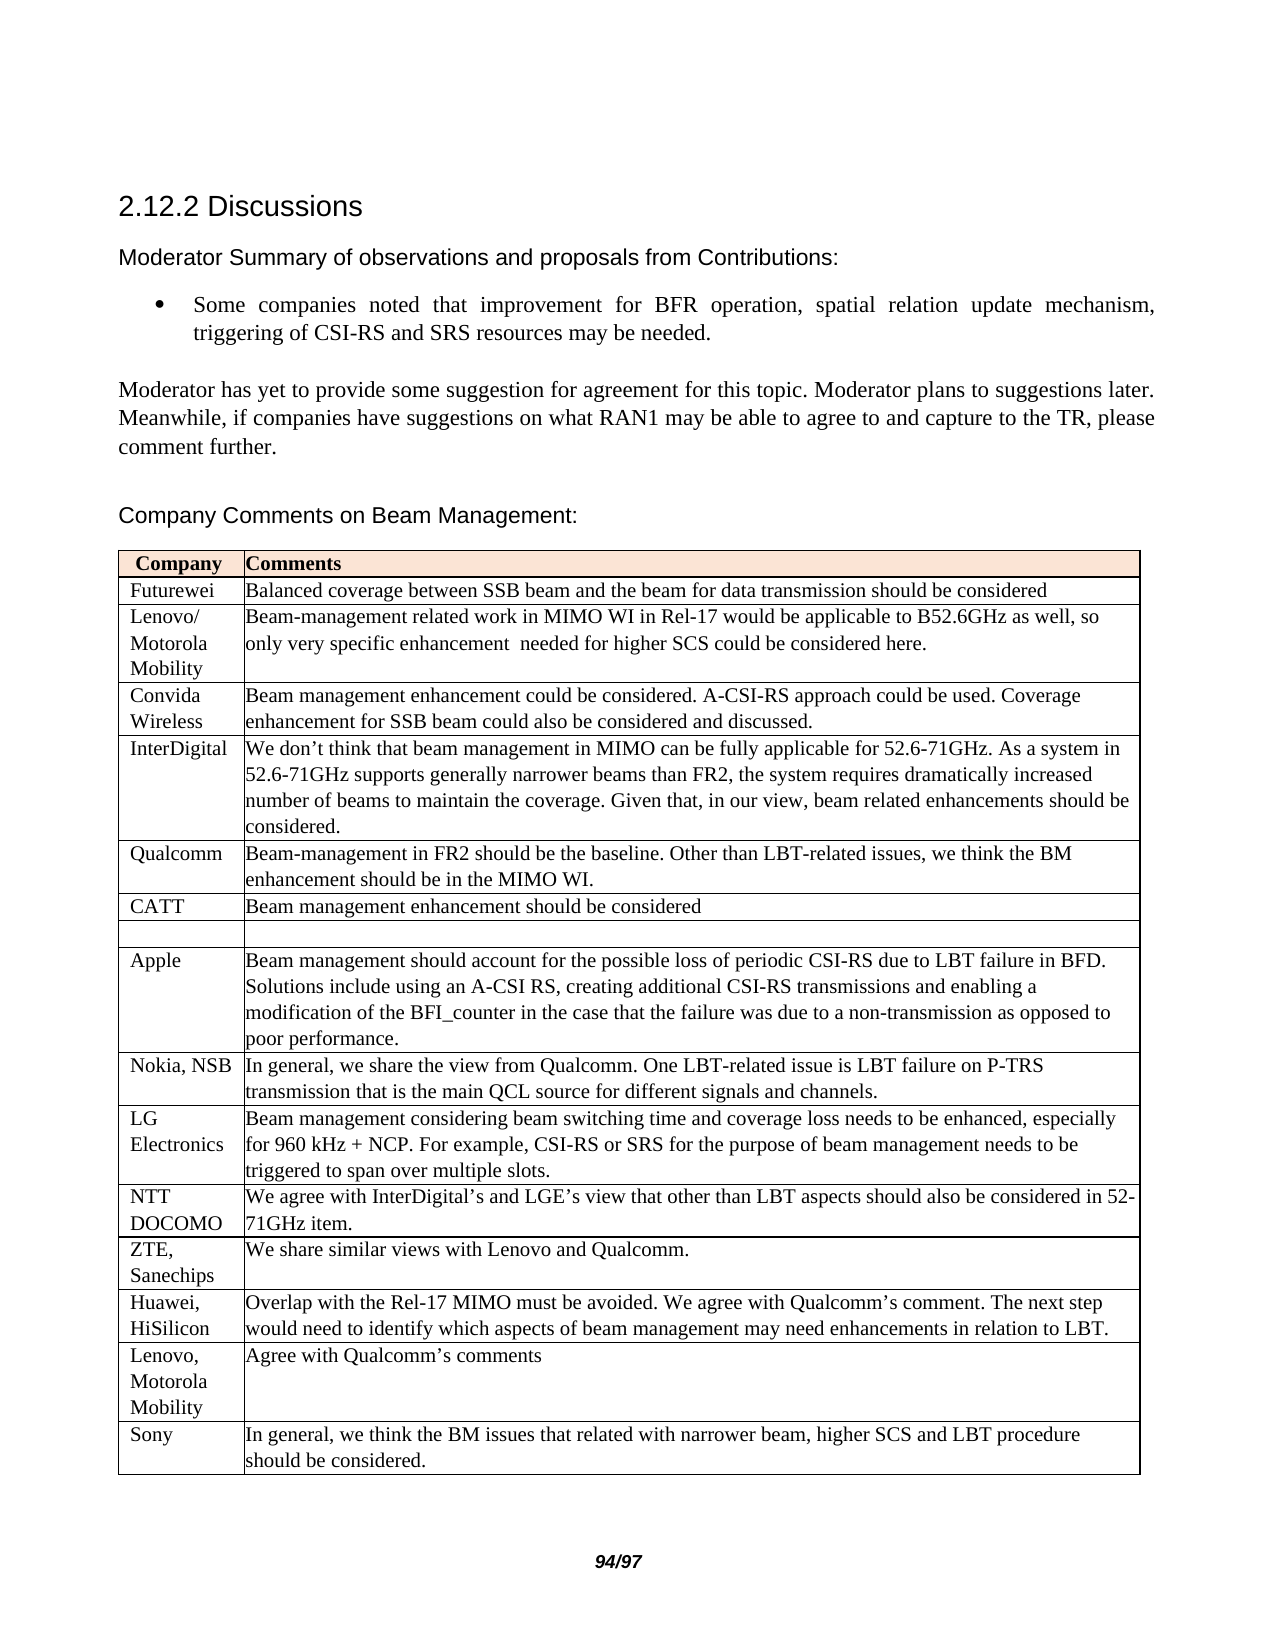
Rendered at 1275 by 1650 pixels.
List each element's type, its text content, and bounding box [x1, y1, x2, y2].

subtitle 2.12.2 Discussions [118, 189, 1157, 222]
table_cell Apple [119, 948, 244, 1052]
table_cell [119, 921, 244, 947]
table_cell Beam-management in FR2 should be the baseline. Other than LBT-related issues, we think the BM enhancement should be in the MIMO WI. [245, 841, 1139, 893]
table_cell We agree with InterDigital’s and LGE’s view that other than LBT aspects should also be considered in 52-71GHz item. [245, 1185, 1139, 1236]
table_cell Beam-management related work in MIMO WI in Rel-17 would be applicable to B52.6GHz as well, so only very specific enhancement needed for higher SCS could be considered here. [245, 605, 1139, 682]
subtitle Moderator Summary of observations and proposals from Contributions: [118, 243, 1157, 270]
list Some companies noted that improvement for BFR operation, spatial relation update mechanism, triggering of CSI-RS and SRS resources may be needed. [156, 291, 1157, 346]
table_cell Beam management should account for the possible loss of periodic CSI-RS due to LBT failure in BFD. Solutions include using an A-CSI RS, creating additional CSI-RS transmissions and enabling a modification of the BFI_counter in the case that the failure was due to a non-transmission as opposed to poor performance. [245, 948, 1139, 1052]
table_cell Overlap with the Rel-17 MIMO must be avoided. We agree with Qualcomm’s comment. The next step would need to identify which aspects of beam management may need enhancements in relation to LBT. [245, 1290, 1139, 1342]
table_header Company [119, 551, 244, 576]
table_cell Beam management enhancement could be considered. A-CSI-RS approach could be used. Coverage enhancement for SSB beam could also be considered and discussed. [245, 683, 1139, 735]
table_cell Futurewei [119, 578, 244, 603]
table_cell [245, 921, 1139, 947]
table_cell Huawei, HiSilicon [119, 1290, 244, 1342]
table_cell Lenovo/ Motorola Mobility [119, 605, 244, 682]
subtitle Company Comments on Beam Management: [118, 502, 1157, 529]
table_cell NTT DOCOMO [119, 1185, 244, 1236]
table_cell LG Electronics [119, 1106, 244, 1183]
table_cell Convida Wireless [119, 683, 244, 735]
table_cell We don’t think that beam management in MIMO can be fully applicable for 52.6-71GHz. As a system in 52.6-71GHz supports generally narrower beams than FR2, the system requires dramatically increased number of beams to maintain the coverage. Given that, in our view, beam related enhancements should be considered. [245, 736, 1139, 840]
text Moderator has yet to provide some suggestion for agreement for this topic. Moderator plans to suggestions later. Meanwhile, if companies have suggestions on what RAN1 may be able to agree to and capture to the TR, please comment further. [118, 376, 1157, 459]
table_cell We share similar views with Lenovo and Qualcomm. [245, 1238, 1139, 1289]
table_cell CATT [119, 894, 244, 920]
table_cell ZTE, Sanechips [119, 1238, 244, 1289]
table_cell Lenovo, Motorola Mobility [119, 1343, 244, 1421]
table_cell Beam management considering beam switching time and coverage loss needs to be enhanced, especially for 960 kHz + NCP. For example, CSI-RS or SRS for the purpose of beam management needs to be triggered to span over multiple slots. [245, 1106, 1139, 1183]
table_cell Balanced coverage between SSB beam and the beam for data transmission should be considered [245, 578, 1139, 603]
table_cell InterDigital [119, 736, 244, 840]
table_cell In general, we think the BM issues that related with narrower beam, higher SCS and LBT procedure should be considered. [245, 1422, 1139, 1474]
table_cell Nokia, NSB [119, 1053, 244, 1104]
table_cell Sony [119, 1422, 244, 1474]
table_cell Beam management enhancement should be considered [245, 894, 1139, 920]
table_cell Agree with Qualcomm’s comments [245, 1343, 1139, 1421]
table_header Comments [245, 551, 1139, 576]
table_cell In general, we share the view from Qualcomm. One LBT-related issue is LBT failure on P-TRS transmission that is the main QCL source for different signals and channels. [245, 1053, 1139, 1104]
table_cell Qualcomm [119, 841, 244, 893]
